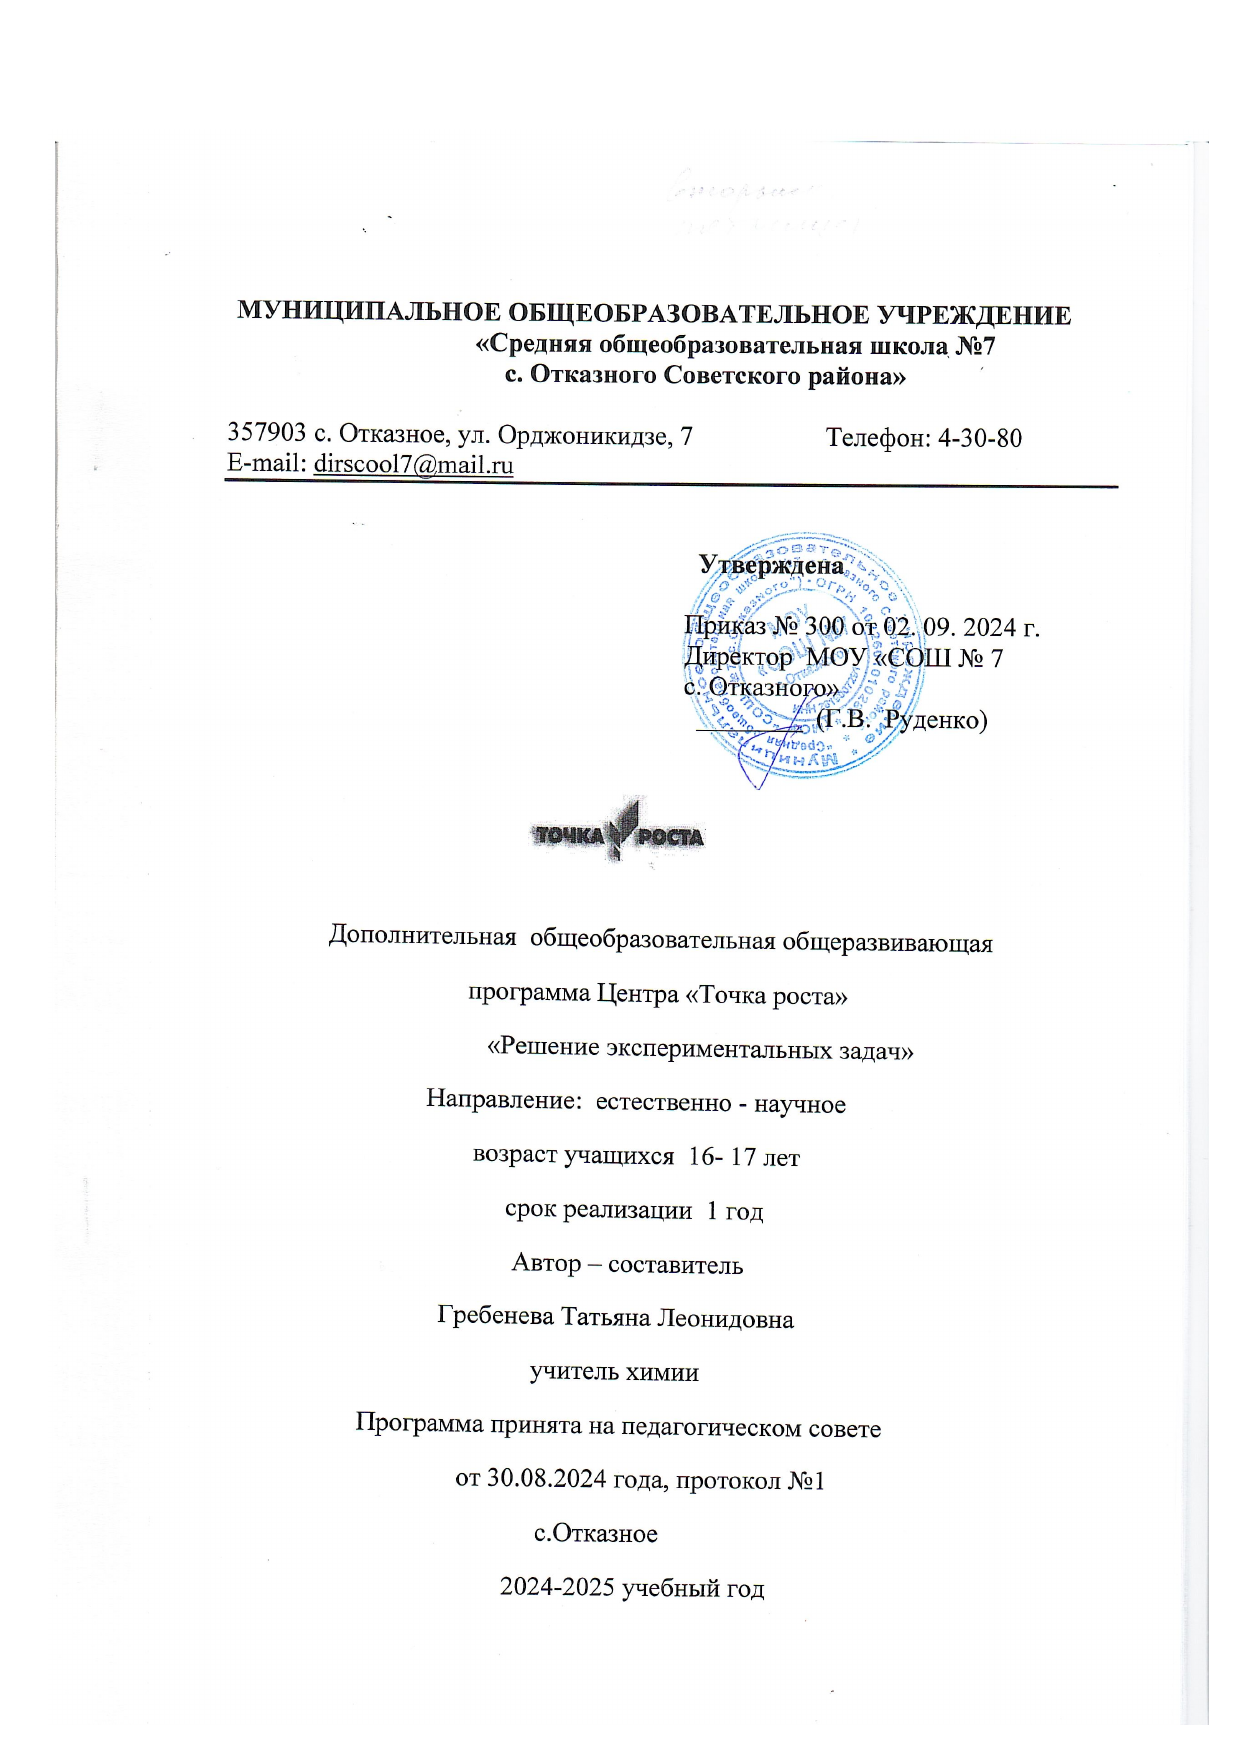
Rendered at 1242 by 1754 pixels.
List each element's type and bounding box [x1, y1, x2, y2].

picture [47, 129, 1209, 1725]
